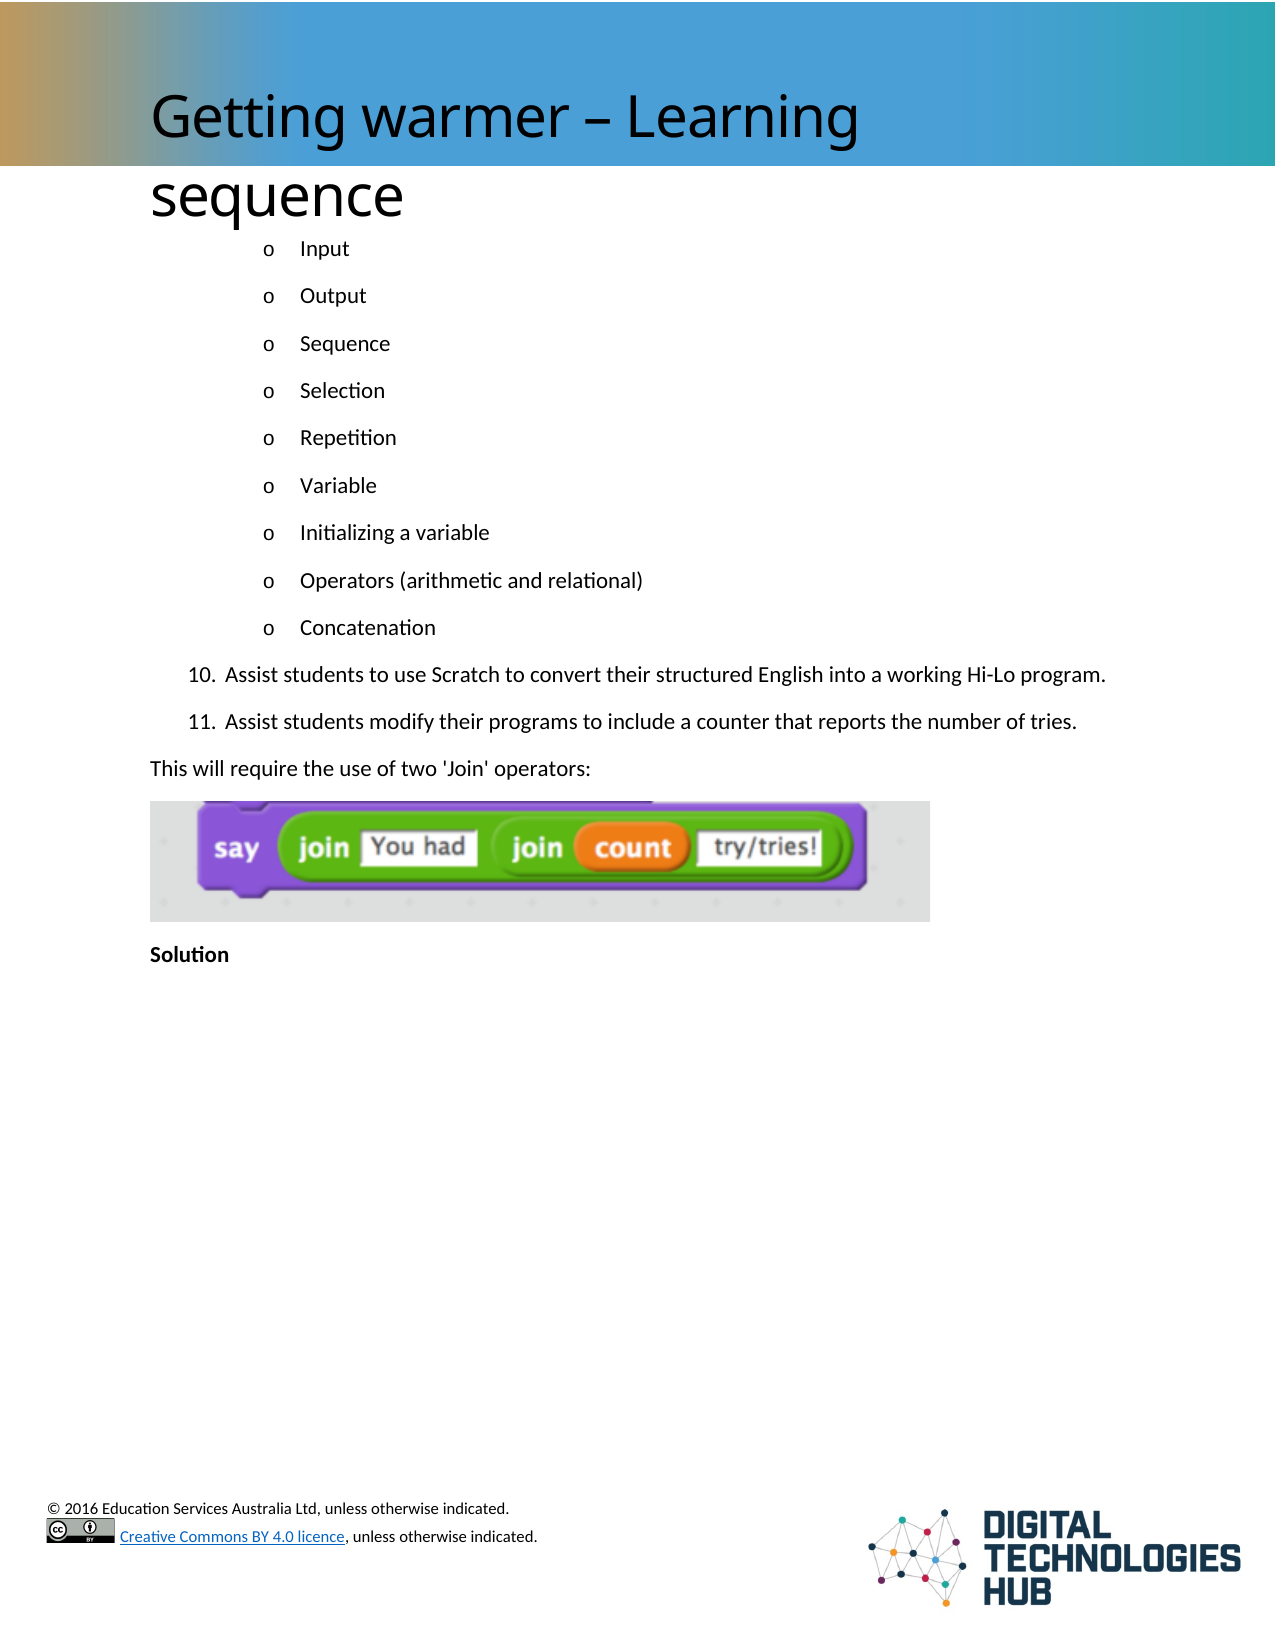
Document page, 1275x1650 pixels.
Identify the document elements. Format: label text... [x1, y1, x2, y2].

list Assist students to use Scratch to convert their structured English into a working Hi-Lo program. [187, 661, 1125, 688]
list Input [262, 234, 1125, 262]
picture [859, 1499, 1249, 1619]
list Selection [262, 376, 1125, 405]
list Repetition [262, 423, 1125, 452]
picture [150, 801, 930, 922]
list Sequence [262, 329, 1125, 357]
list Output [262, 281, 1125, 310]
list Initializing a variable [262, 518, 1125, 547]
list Concatenation [262, 613, 1125, 642]
text This will require the use of two 'Join' operators: [150, 754, 1125, 782]
picture [46, 1518, 115, 1543]
text Solution [150, 940, 1125, 968]
list Operators (arithmetic and relational) [262, 566, 1125, 594]
list Assist students modify their programs to include a counter that reports the number of tries. [187, 707, 1125, 735]
picture [0, 2, 1275, 166]
list Variable [262, 471, 1125, 499]
